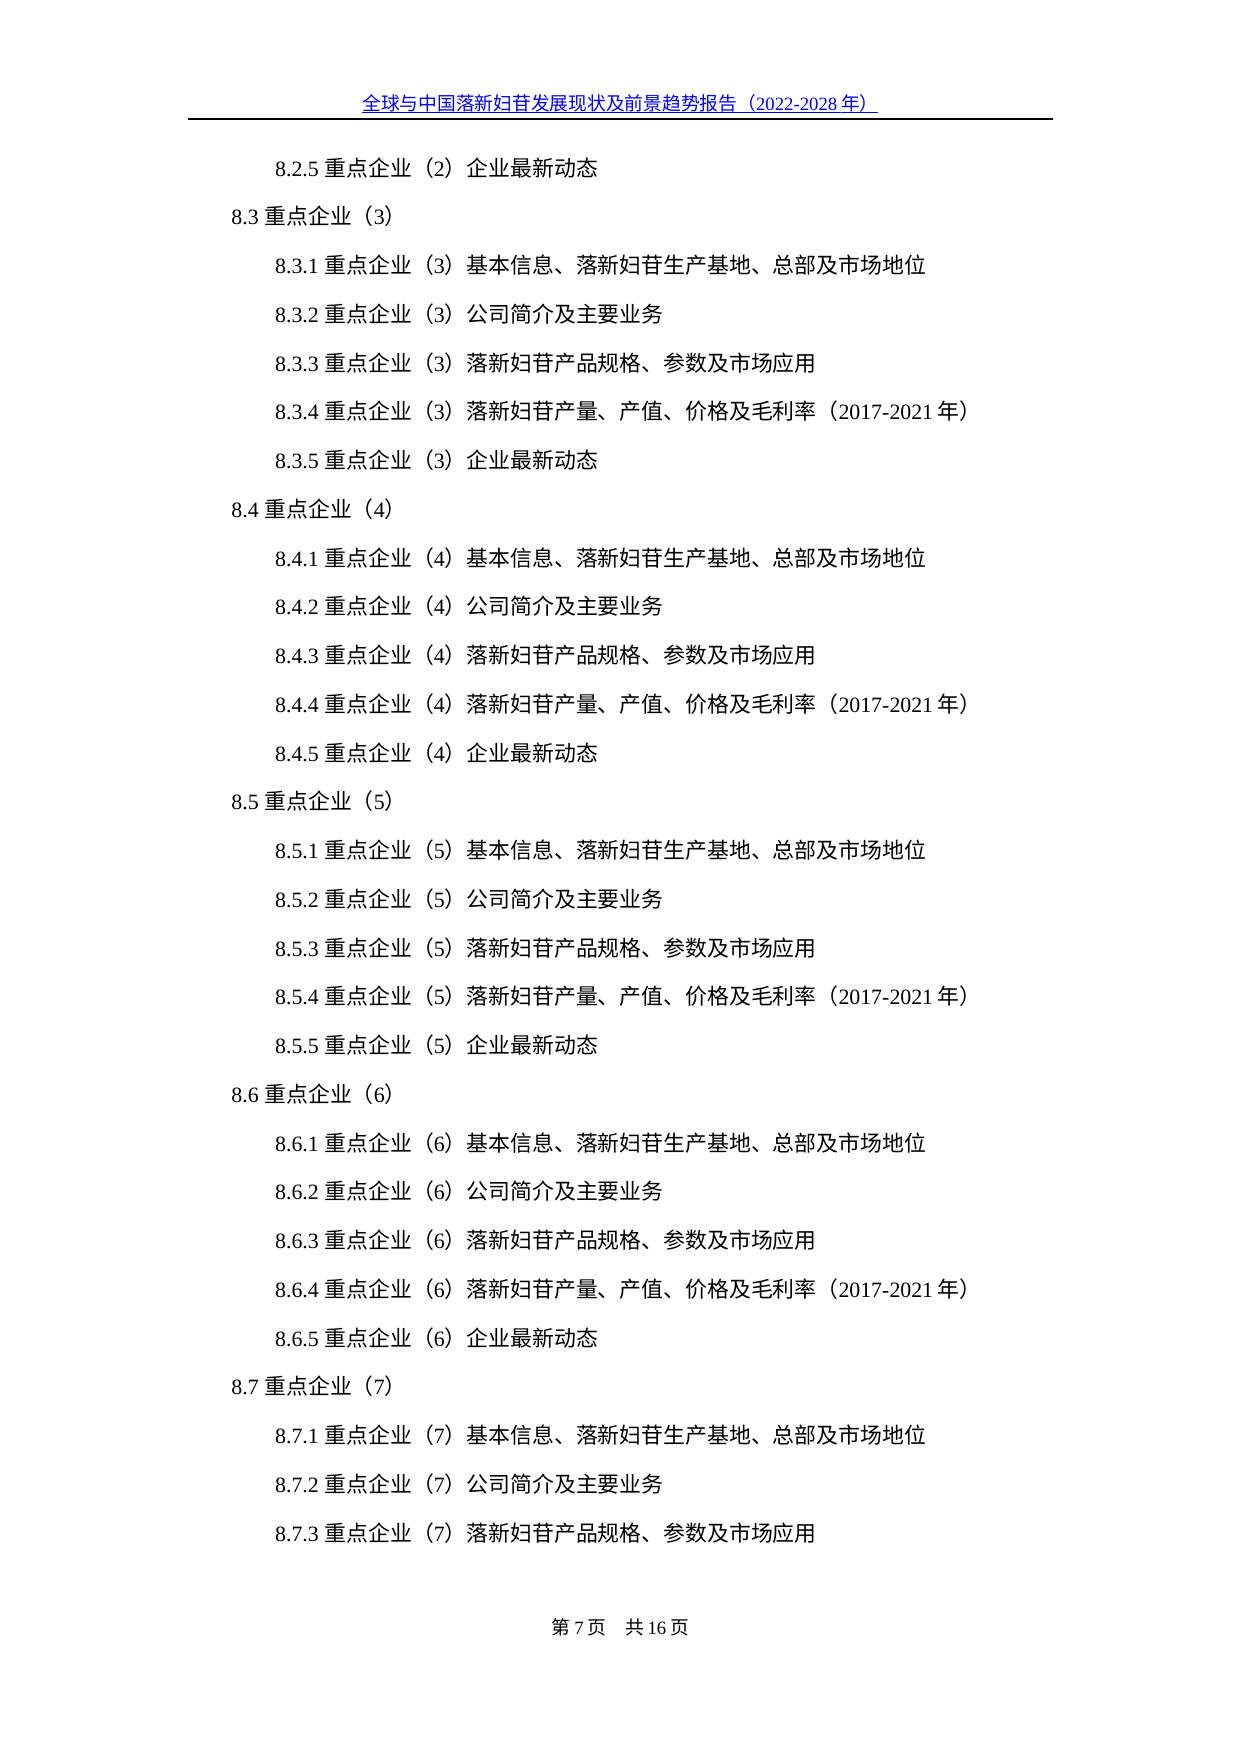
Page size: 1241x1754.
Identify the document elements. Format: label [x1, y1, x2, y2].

text [187, 150, 1053, 1548]
